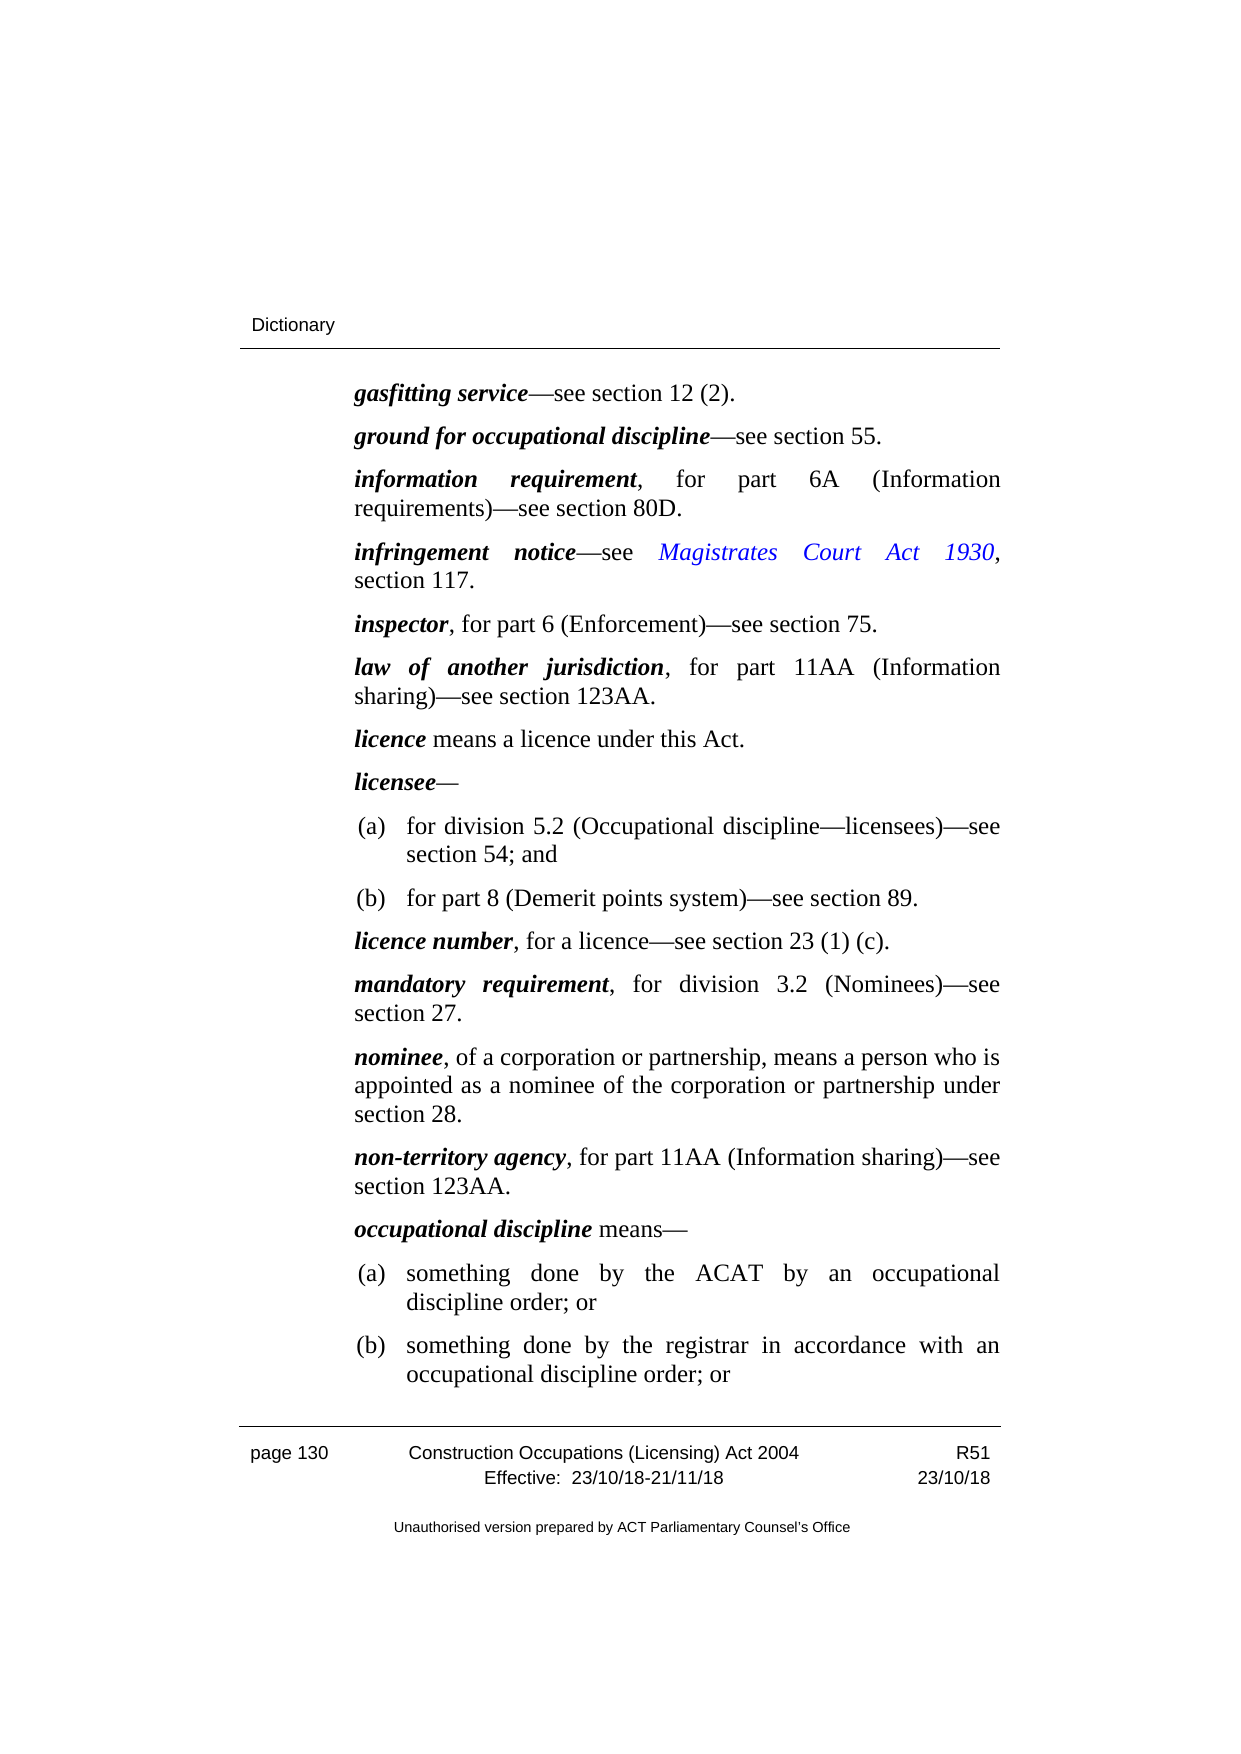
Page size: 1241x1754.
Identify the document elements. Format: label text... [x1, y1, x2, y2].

text (a) for division 5.2 (Occupational discipline—licensees)—see section 54; and [239, 811, 1001, 868]
text infringement notice—see Magistrates Court Act 1930, section 117. [354, 537, 1001, 594]
text ground for occupational discipline—see section 55. [354, 421, 1001, 450]
text (b) something done by the registrar in accordance with an occupational discipline order; or [239, 1330, 1001, 1387]
text licence means a licence under this Act. [354, 724, 1001, 753]
text law of another jurisdiction, for part 11AA (Information sharing)—see section 123AA. [354, 652, 1001, 709]
text licensee— [354, 767, 1001, 796]
text mandatory requirement, for division 3.2 (Nominees)—see section 27. [354, 969, 1001, 1027]
text nominee, of a corporation or partnership, means a person who is appointed as a nominee of the corporation or partnership under section 28. [354, 1042, 1001, 1128]
text information requirement, for part 6A (Information requirements)—see section 80D. [354, 464, 1001, 522]
text (b) for part 8 (Demerit points system)—see section 89. [239, 883, 1001, 912]
text inspector, for part 6 (Enforcement)—see section 75. [354, 609, 1001, 637]
text non-territory agency, for part 11AA (Information sharing)—see section 123AA. [354, 1142, 1001, 1200]
text (a) something done by the ACAT by an occupational discipline order; or [239, 1258, 1001, 1315]
text occupational discipline means— [354, 1214, 1001, 1243]
text licence number, for a licence—see section 23 (1) (c). [354, 926, 1001, 955]
text gasfitting service—see section 12 (2). [354, 378, 1001, 407]
